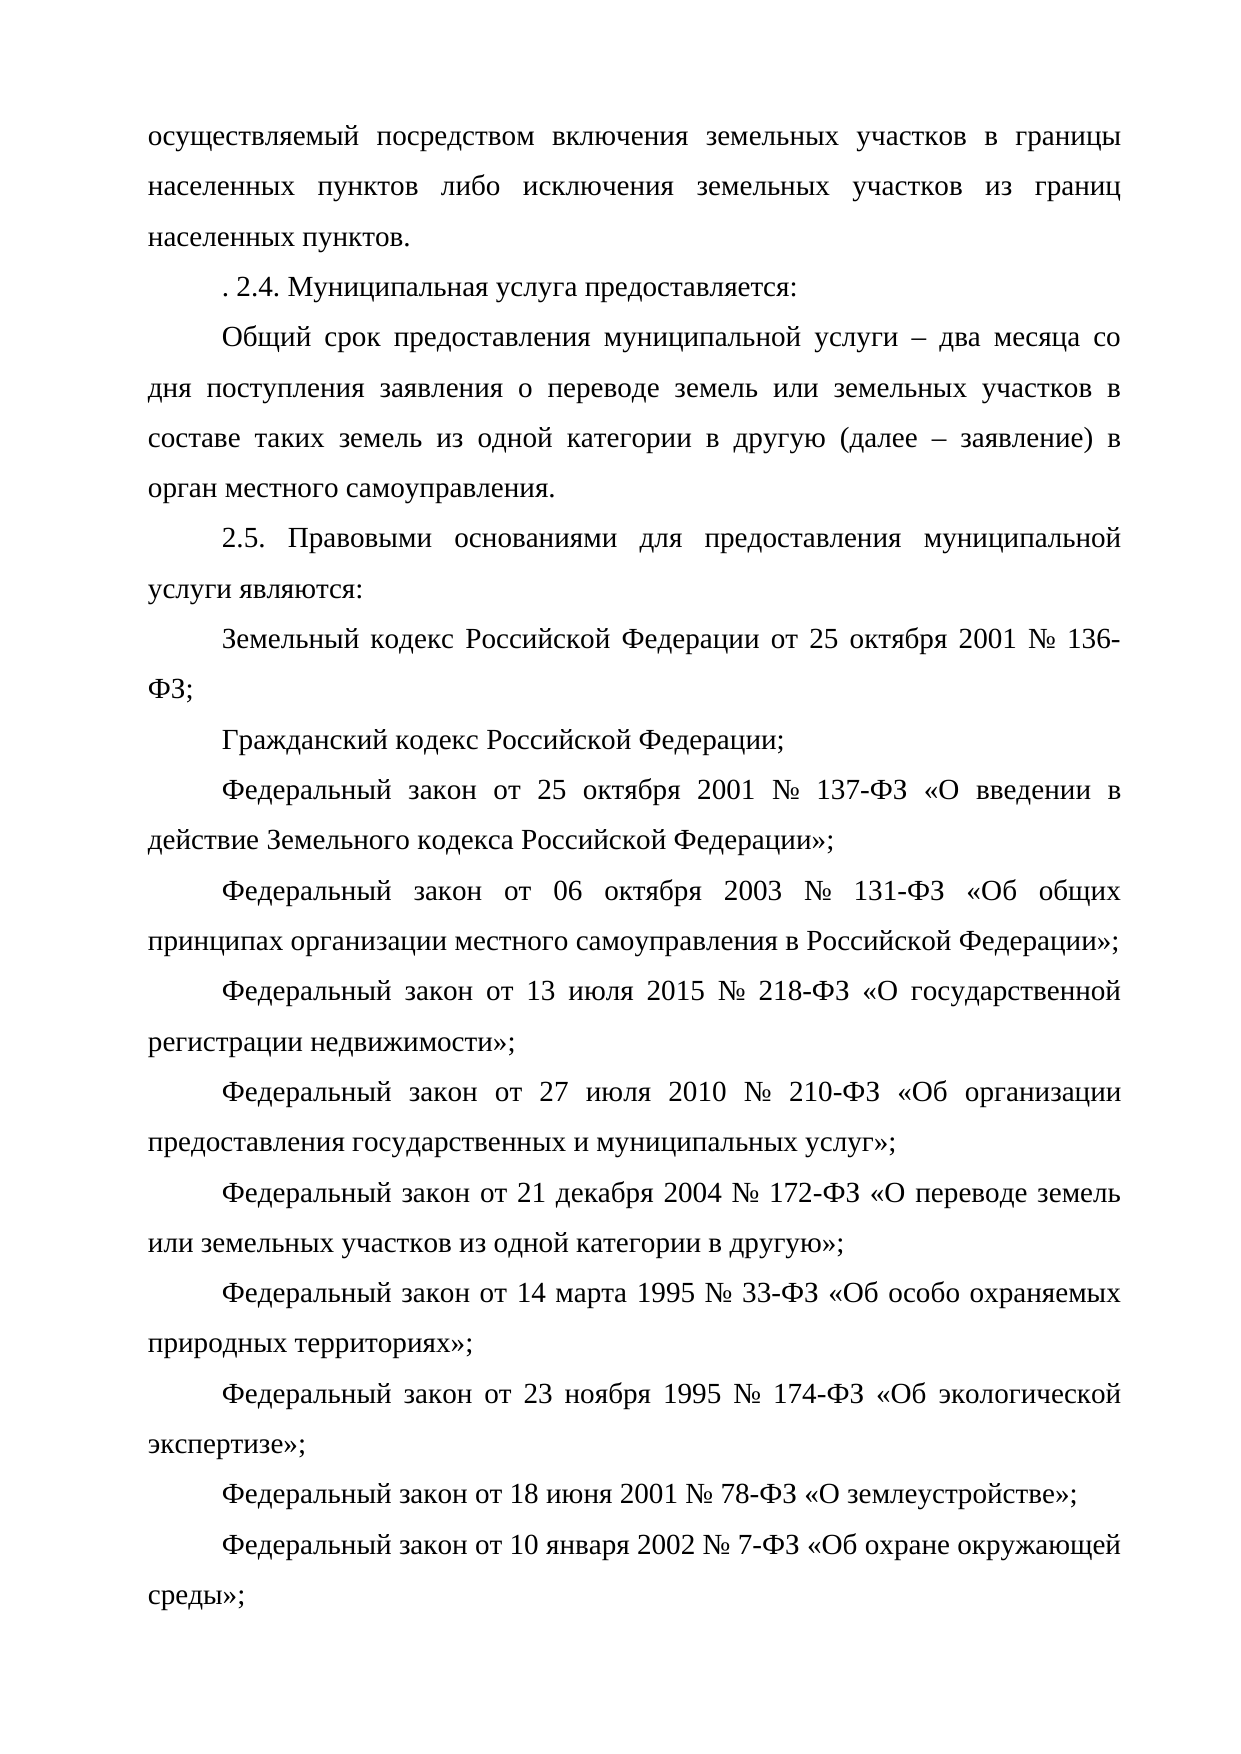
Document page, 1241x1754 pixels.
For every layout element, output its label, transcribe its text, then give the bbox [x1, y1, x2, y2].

text Федеральный закон от 23 ноября 1995 № 174-ФЗ «Об экологической экспертизе»; [148, 1376, 1122, 1460]
text Земельный кодекс Российской Федерации от 25 октября 2001 № 136-ФЗ; [148, 621, 1122, 705]
text Федеральный закон от 27 июля 2010 № 210-ФЗ «Об организации предоставления государственных и муниципальных услуг»; [148, 1074, 1122, 1158]
text Федеральный закон от 25 октября 2001 № 137-ФЗ «О введении в действие Земельного кодекса Российской Федерации»; [148, 772, 1122, 856]
text Федеральный закон от 21 декабря 2004 № 172-ФЗ «О переводе земель или земельных участков из одной категории в другую»; [148, 1175, 1122, 1258]
text Общий срок предоставления муниципальной услуги – два месяца со дня поступления заявления о переводе земель или земельных участков в составе таких земель из одной категории в другую (далее – заявление) в орган местного самоуправления. [148, 319, 1122, 504]
text Федеральный закон от 10 января 2002 № 7-ФЗ «Об охране окружающей среды»; [148, 1527, 1122, 1611]
text Федеральный закон от 06 октября 2003 № 131-ФЗ «Об общих принципах организации местного самоуправления в Российской Федерации»; [148, 873, 1122, 957]
text Гражданский кодекс Российской Федерации; [148, 722, 1122, 755]
text Федеральный закон от 18 июня 2001 № 78-ФЗ «О землеустройстве»; [148, 1477, 1122, 1510]
text 2.5. Правовыми основаниями для предоставления муниципальной услуги являются: [148, 521, 1122, 604]
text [148, 118, 1122, 252]
text Федеральный закон от 14 марта 1995 № 33-ФЗ «Об особо охраняемых природных территориях»; [148, 1275, 1122, 1359]
text Федеральный закон от 13 июля 2015 № 218-ФЗ «О государственной регистрации недвижимости»; [148, 973, 1122, 1057]
text . 2.4. Муниципальная услуга предоставляется: [148, 269, 1122, 303]
